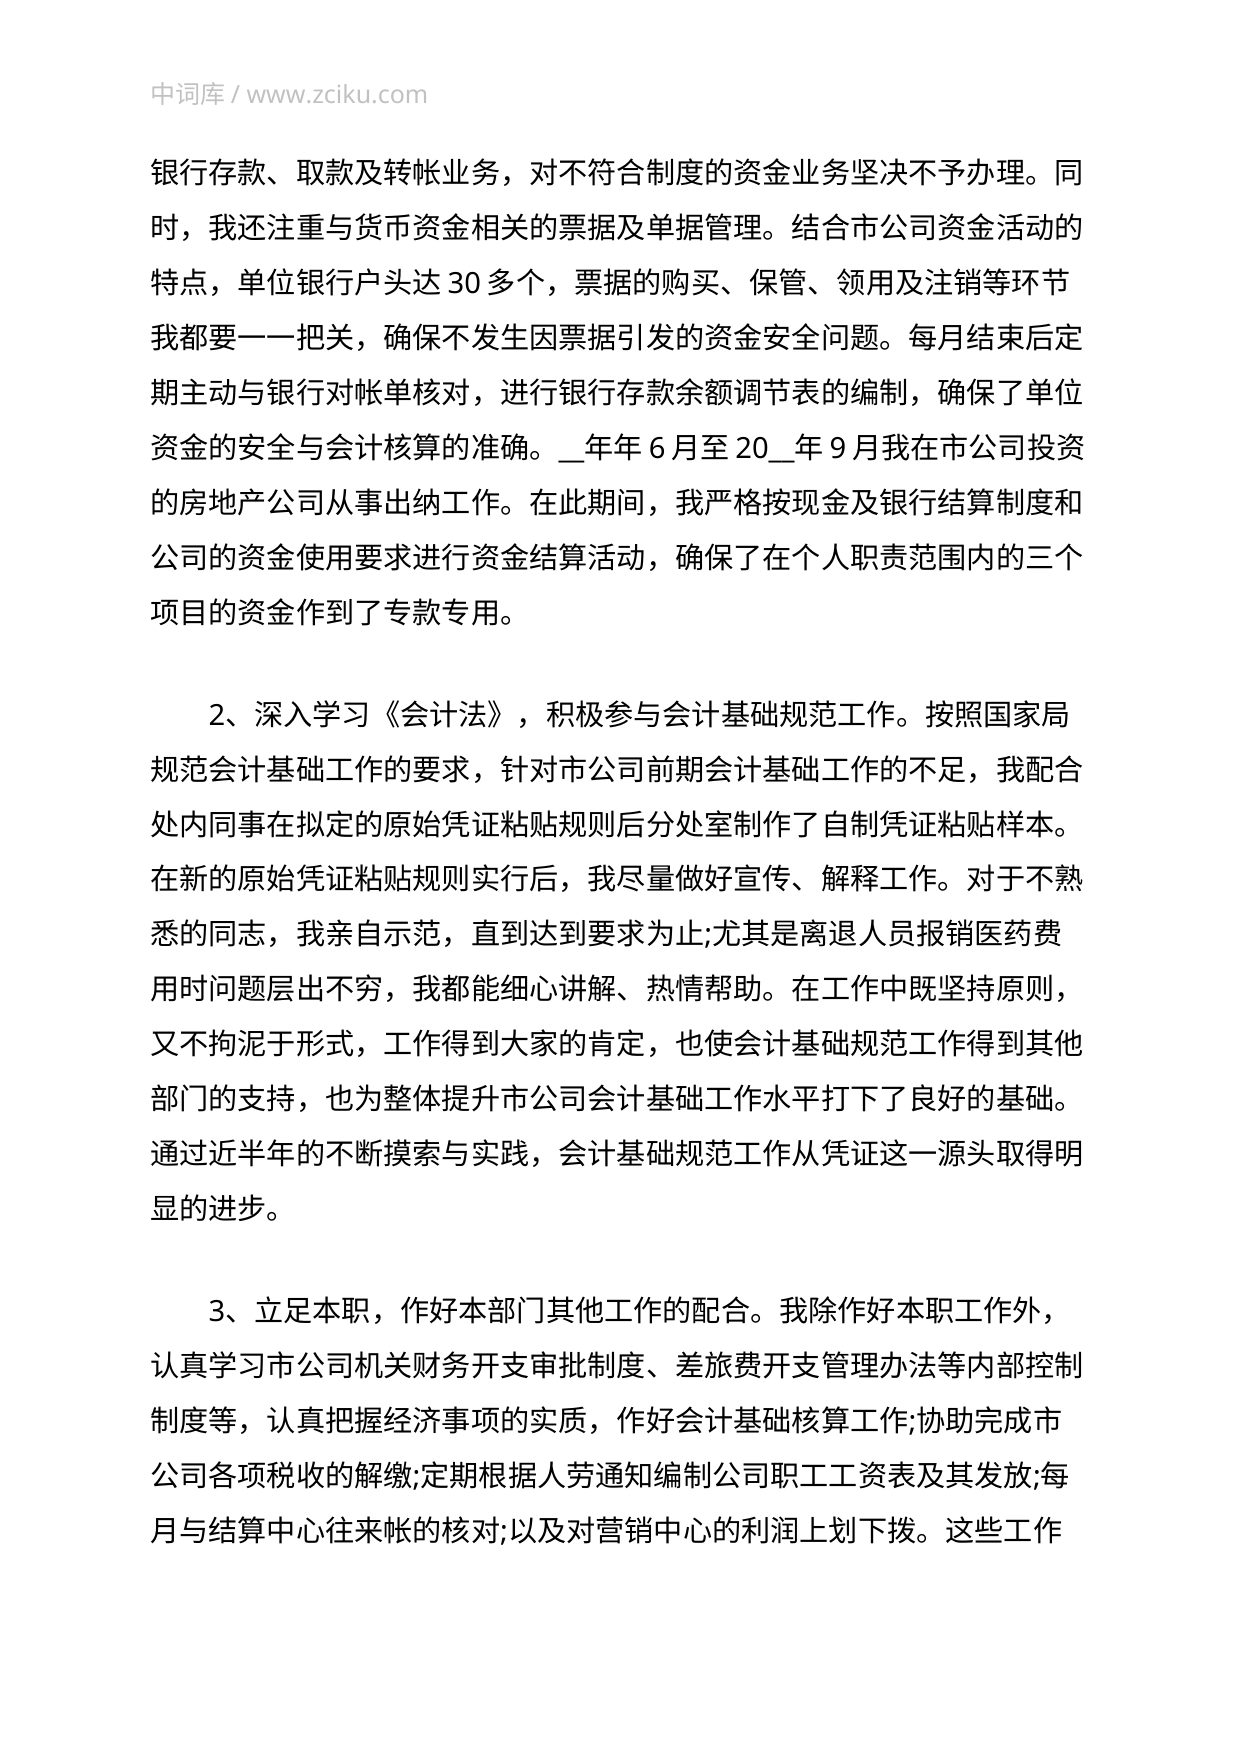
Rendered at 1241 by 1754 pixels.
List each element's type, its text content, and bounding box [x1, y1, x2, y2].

text 2、深入学习《会计法》，积极参与会计基础规范工作。按照国家局规范会计基础工作的要求，针对市公司前期会计基础工作的不足，我配合处内同事在拟定的原始凭证粘贴规则后分处室制作了自制凭证粘贴样本。在新的原始凭证粘贴规则实行后，我尽量做好宣传、解释工作。对于不熟悉的同志，我亲自示范，直到达到要求为止;尤其是离退人员报销医药费用时问题层出不穷，我都能细心讲解、热情帮助。在工作中既坚持原则，又不拘泥于形式，工作得到大家的肯定，也使会计基础规范工作得到其他部门的支持，也为整体提升市公司会计基础工作水平打下了良好的基础。通过近半年的不断摸索与实践，会计基础规范工作从凭证这一源头取得明显的进步。 [150, 691, 1090, 1228]
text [150, 1287, 1090, 1549]
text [150, 150, 1090, 632]
